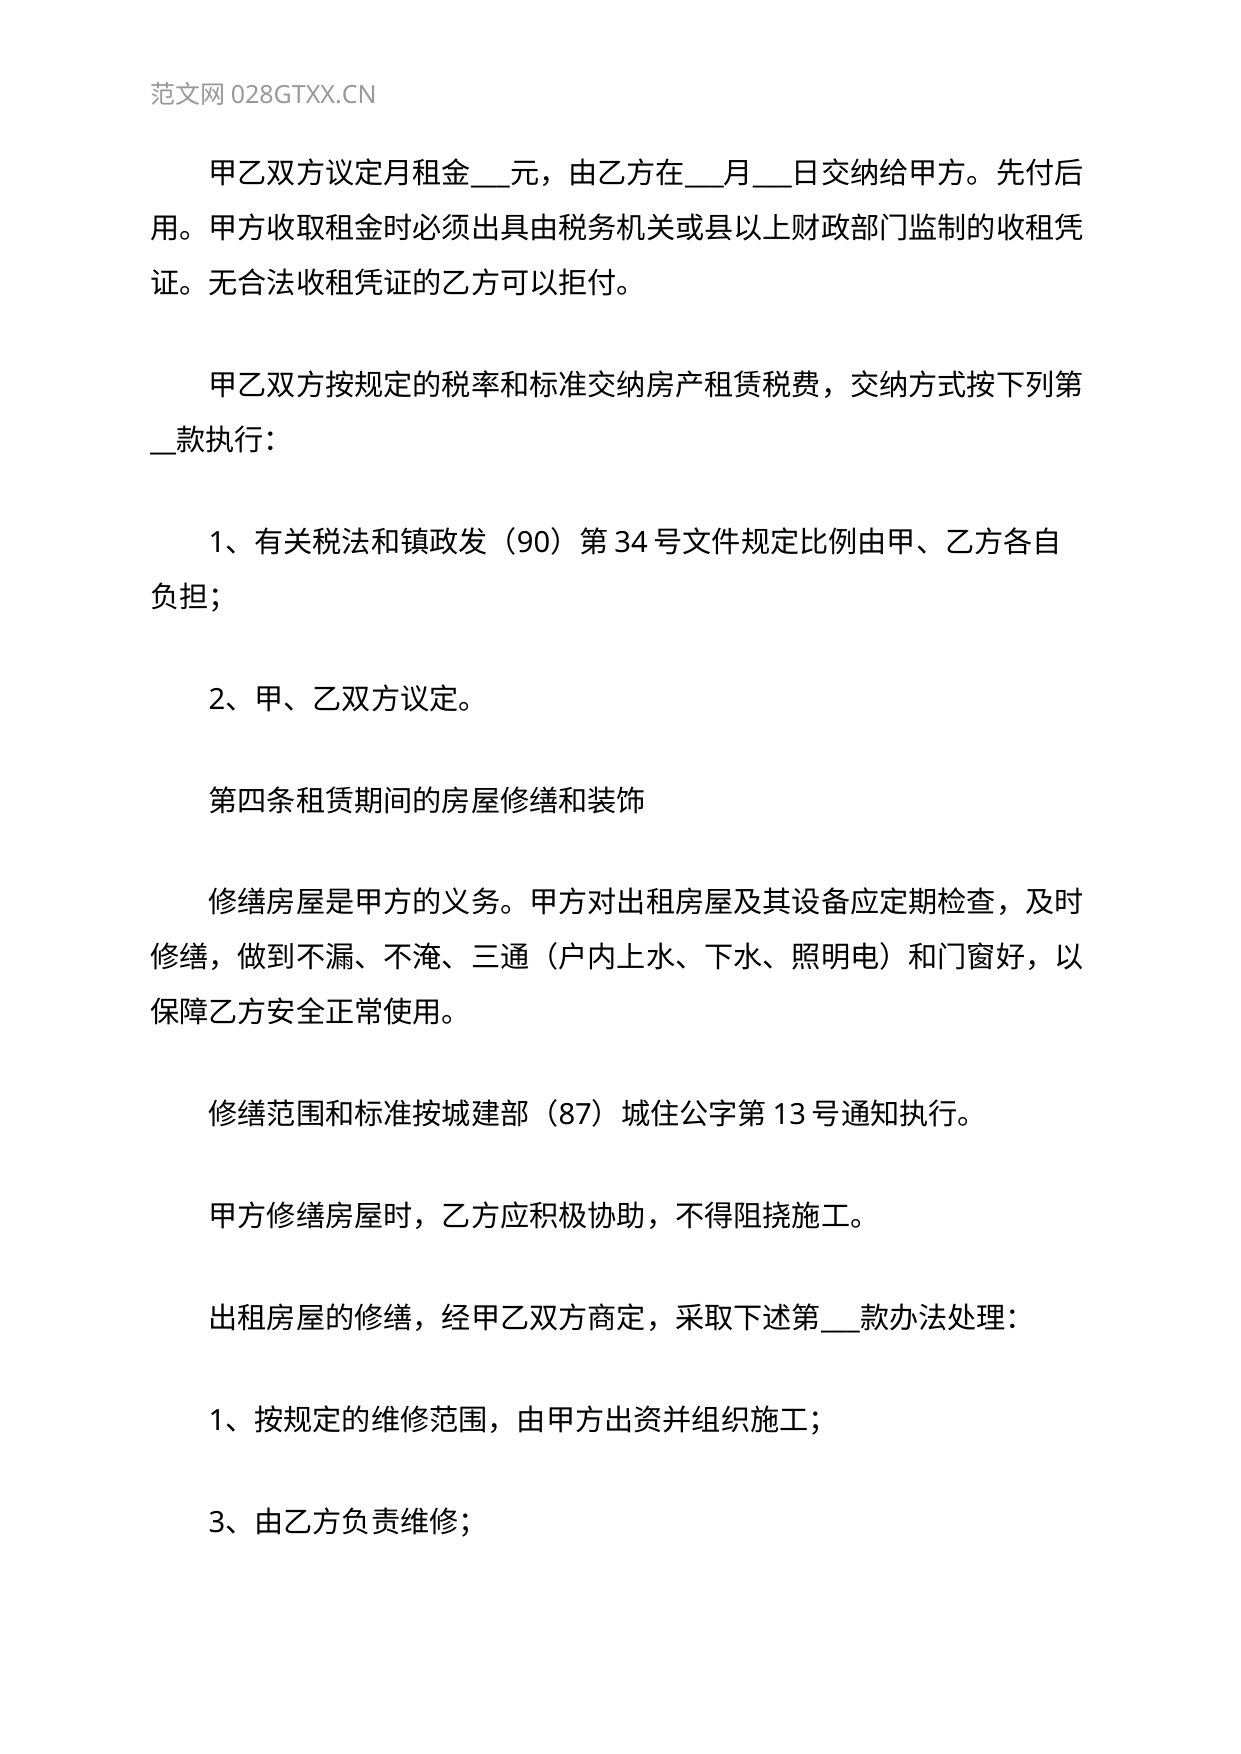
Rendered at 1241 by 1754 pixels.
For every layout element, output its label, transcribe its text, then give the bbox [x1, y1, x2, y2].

text 甲方修缮房屋时，乙方应积极协助，不得阻挠施工。 [150, 1193, 1090, 1235]
text 修缮房屋是甲方的义务。甲方对出租房屋及其设备应定期检查，及时修缮，做到不漏、不淹、三通（户内上水、下水、照明电）和门窗好，以保障乙方安全正常使用。 [150, 879, 1090, 1031]
text 1、有关税法和镇政发（90）第34号文件规定比例由甲、乙方各自负担； [150, 518, 1090, 616]
text 甲乙双方议定月租金___元，由乙方在___月___日交纳给甲方。先付后用。甲方收取租金时必须出具由税务机关或县以上财政部门监制的收租凭证。无合法收租凭证的乙方可以拒付。 [150, 150, 1090, 302]
text 2、甲、乙双方议定。 [150, 675, 1090, 718]
text 1、按规定的维修范围，由甲方出资并组织施工； [150, 1396, 1090, 1439]
text 修缮范围和标准按城建部（87）城住公字第13号通知执行。 [150, 1091, 1090, 1133]
text 甲乙双方按规定的税率和标准交纳房产租赁税费，交纳方式按下列第__款执行： [150, 362, 1090, 459]
text 第四条租赁期间的房屋修缮和装饰 [150, 777, 1090, 819]
text 出租房屋的修缮，经甲乙双方商定，采取下述第___款办法处理： [150, 1294, 1090, 1337]
text 3、由乙方负责维修； [150, 1498, 1090, 1541]
